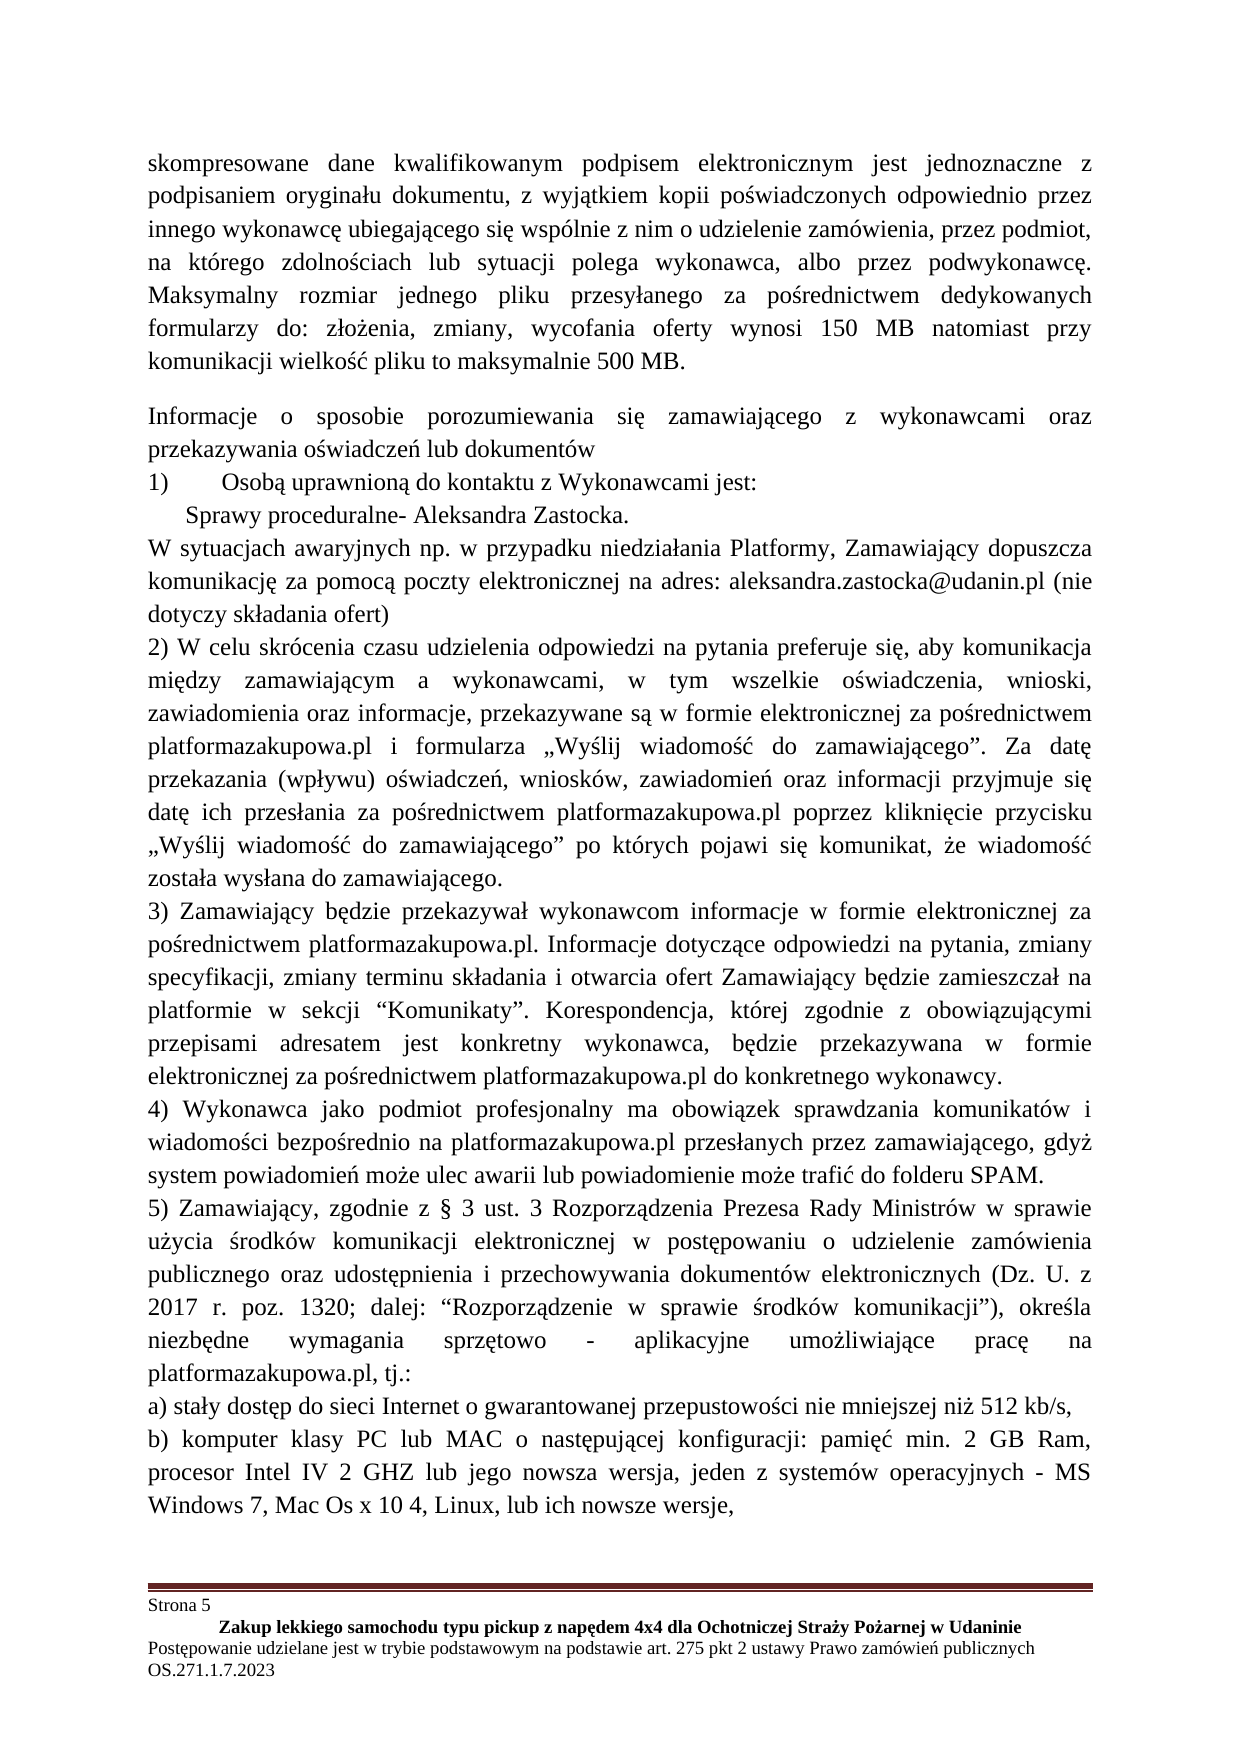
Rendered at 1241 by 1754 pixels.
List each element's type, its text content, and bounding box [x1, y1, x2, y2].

text Informacje o sposobie porozumiewania się zamawiającego z wykonawcami oraz przekazywania oświadczeń lub dokumentów [148, 401, 1093, 462]
text 2) W celu skrócenia czasu udzielenia odpowiedzi na pytania preferuje się, aby komunikacja między zamawiającym a wykonawcami, w tym wszelkie oświadczenia, wnioski, zawiadomienia oraz informacje, przekazywane są w formie elektronicznej za pośrednictwem platformazakupowa.pl i formularza „Wyślij wiadomość do zamawiającego”. Za datę przekazania (wpływu) oświadczeń, wniosków, zawiadomień oraz informacji przyjmuje się datę ich przesłania za pośrednictwem platformazakupowa.pl poprzez kliknięcie przycisku „Wyślij wiadomość do zamawiającego” po których pojawi się komunikat, że wiadomość została wysłana do zamawiającego. [148, 632, 1093, 892]
text W sytuacjach awaryjnych np. w przypadku niedziałania Platformy, Zamawiający dopuszcza komunikację za pomocą poczty elektronicznej na adres: aleksandra.zastocka@udanin.pl (nie dotyczy składania ofert) [148, 533, 1093, 628]
list Osobą uprawnioną do kontaktu z Wykonawcami jest: [148, 467, 1093, 496]
text 5) Zamawiający, zgodnie z § 3 ust. 3 Rozporządzenia Prezesa Rady Ministrów w sprawie użycia środków komunikacji elektronicznej w postępowaniu o udzielenie zamówienia publicznego oraz udostępnienia i przechowywania dokumentów elektronicznych (Dz. U. z 2017 r. poz. 1320; dalej: “Rozporządzenie w sprawie środków komunikacji”), określa niezbędne wymagania sprzętowo - aplikacyjne umożliwiające pracę na platformazakupowa.pl, tj.: [148, 1193, 1093, 1387]
text Sprawy proceduralne- Aleksandra Zastocka. [185, 500, 1093, 528]
text 4) Wykonawca jako podmiot profesjonalny ma obowiązek sprawdzania komunikatów i wiadomości bezpośrednio na platformazakupowa.pl przesłanych przez zamawiającego, gdyż system powiadomień może ulec awarii lub powiadomienie może trafić do folderu SPAM. [148, 1094, 1093, 1189]
text a) stały dostęp do sieci Internet o gwarantowanej przepustowości nie mniejszej niż 512 kb/s, [148, 1391, 1093, 1420]
text 3) Zamawiający będzie przekazywał wykonawcom informacje w formie elektronicznej za pośrednictwem platformazakupowa.pl. Informacje dotyczące odpowiedzi na pytania, zmiany specyfikacji, zmiany terminu składania i otwarcia ofert Zamawiający będzie zamieszczał na platformie w sekcji “Komunikaty”. Korespondencja, której zgodnie z obowiązującymi przepisami adresatem jest konkretny wykonawca, będzie przekazywana w formie elektronicznej za pośrednictwem platformazakupowa.pl do konkretnego wykonawcy. [148, 896, 1093, 1090]
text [148, 148, 1093, 374]
text b) komputer klasy PC lub MAC o następującej konfiguracji: pamięć min. 2 GB Ram, procesor Intel IV 2 GHZ lub jego nowsza wersja, jeden z systemów operacyjnych - MS Windows 7, Mac Os x 10 4, Linux, lub ich nowsze wersje, [148, 1424, 1093, 1519]
